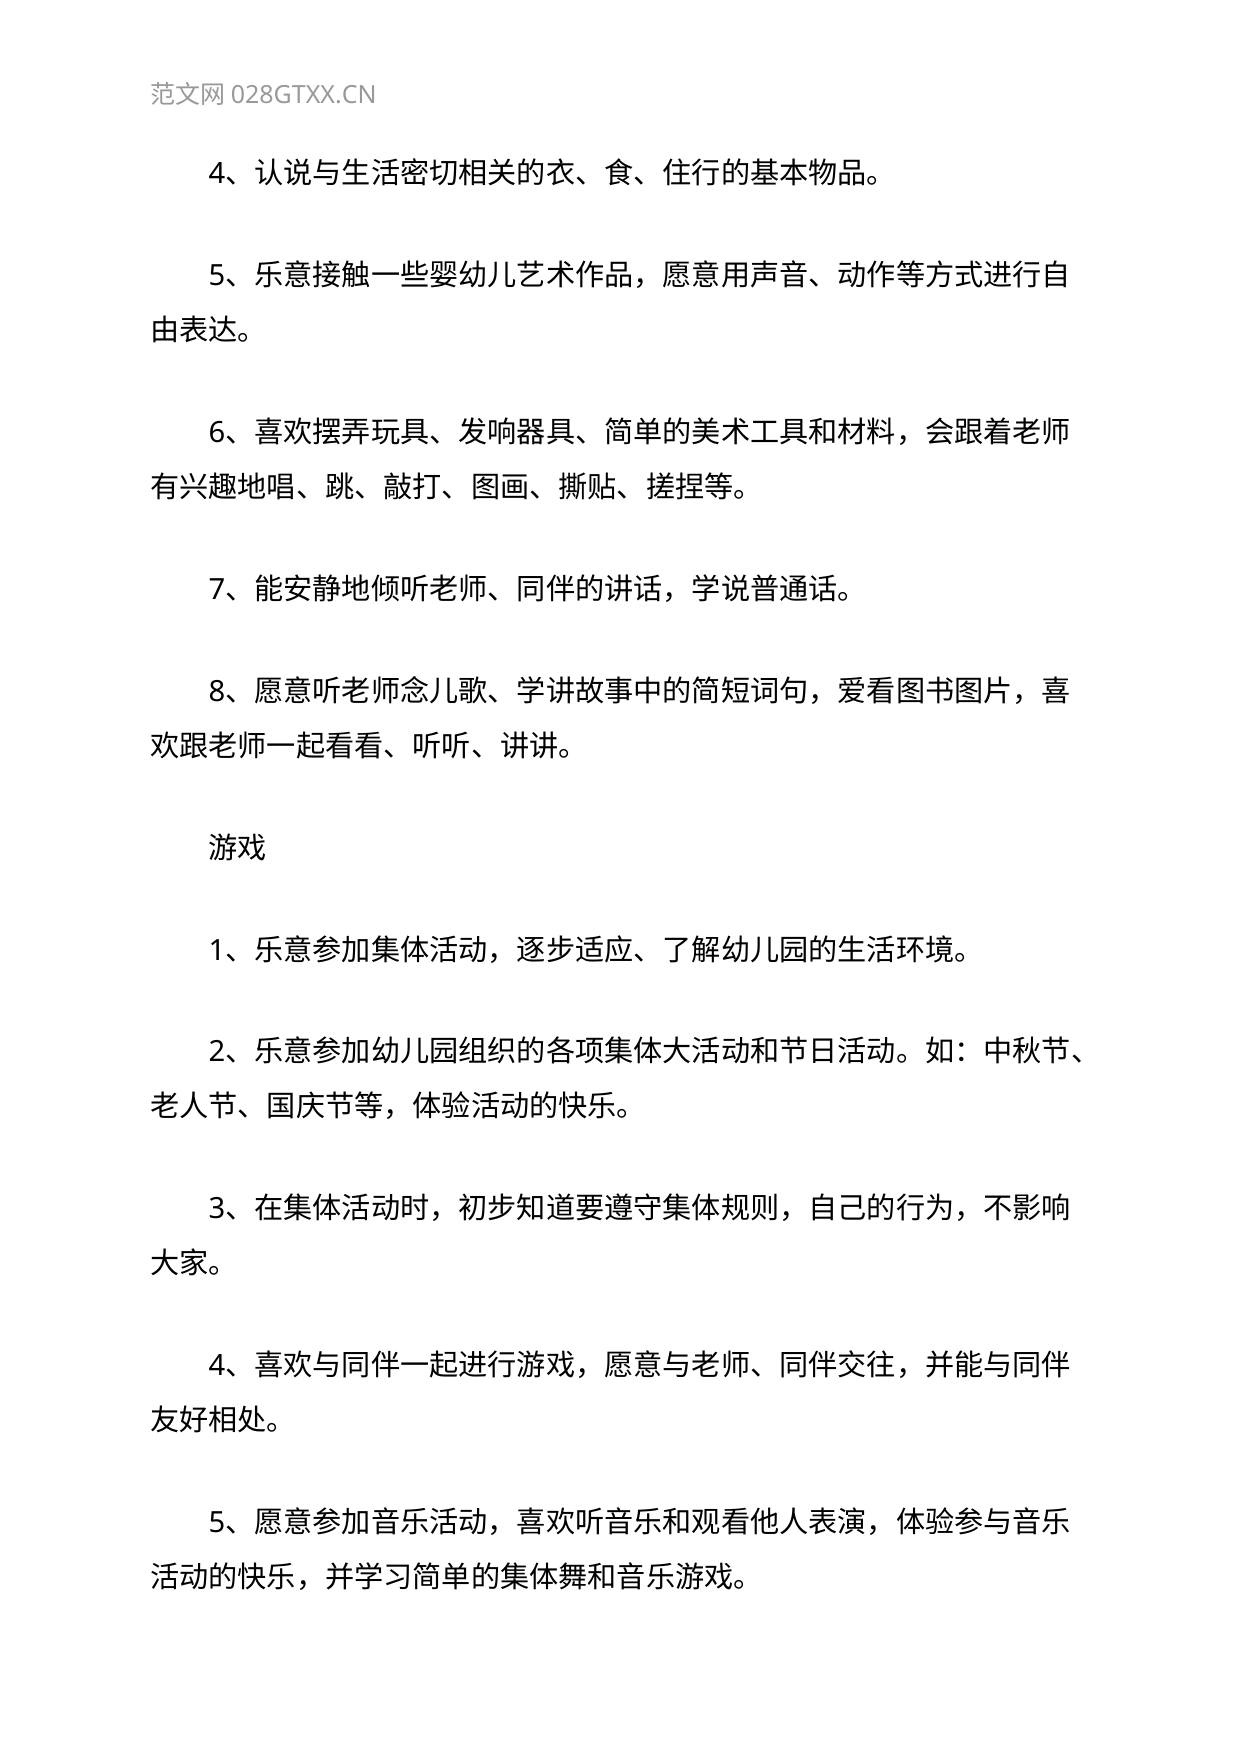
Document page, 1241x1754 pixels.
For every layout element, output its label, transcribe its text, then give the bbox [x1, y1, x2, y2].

text 1、乐意参加集体活动，逐步适应、了解幼儿园的生活环境。 [150, 926, 1090, 968]
text 2、乐意参加幼儿园组织的各项集体大活动和节日活动。如：中秋节、老人节、国庆节等，体验活动的快乐。 [150, 1028, 1090, 1125]
text 4、喜欢与同伴一起进行游戏，愿意与老师、同伴交往，并能与同伴友好相处。 [150, 1342, 1090, 1439]
text 5、愿意参加音乐活动，喜欢听音乐和观看他人表演，体验参与音乐活动的快乐，并学习简单的集体舞和音乐游戏。 [150, 1498, 1090, 1596]
text 4、认说与生活密切相关的衣、食、住行的基本物品。 [150, 150, 1090, 192]
text 3、在集体活动时，初步知道要遵守集体规则，自己的行为，不影响大家。 [150, 1185, 1090, 1282]
text 5、乐意接触一些婴幼儿艺术作品，愿意用声音、动作等方式进行自由表达。 [150, 252, 1090, 349]
text 8、愿意听老师念儿歌、学讲故事中的简短词句，爱看图书图片，喜欢跟老师一起看看、听听、讲讲。 [150, 667, 1090, 765]
text 6、喜欢摆弄玩具、发响器具、简单的美术工具和材料，会跟着老师有兴趣地唱、跳、敲打、图画、撕贴、搓捏等。 [150, 409, 1090, 506]
text 7、能安静地倾听老师、同伴的讲话，学说普通话。 [150, 566, 1090, 608]
text 游戏 [150, 824, 1090, 867]
